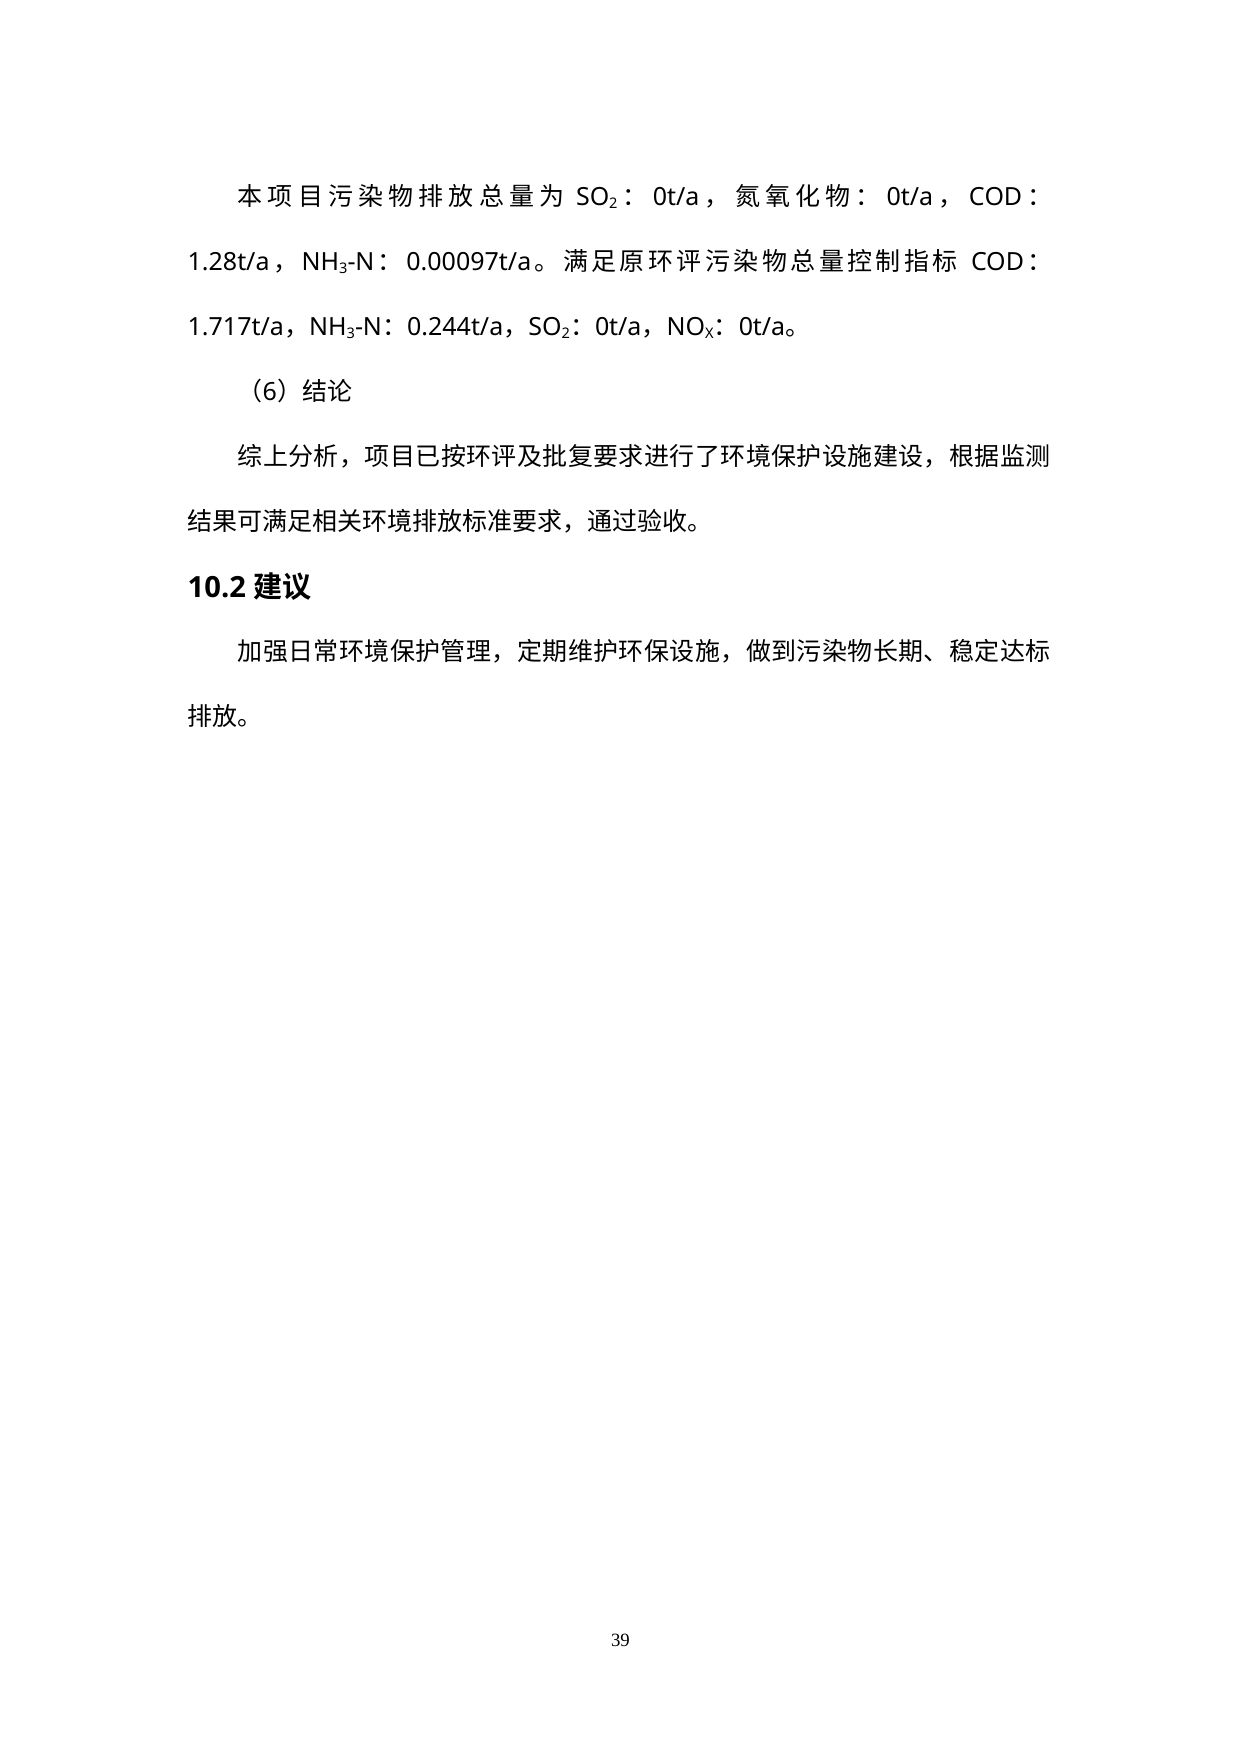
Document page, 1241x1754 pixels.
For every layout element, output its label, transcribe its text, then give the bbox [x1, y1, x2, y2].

subtitle 10.2 建议 [187, 552, 1053, 617]
text （6）结论 [187, 357, 1053, 422]
text 本项目污染物排放总量为SO2：0t/a，氮氧化物：0t/a，COD：1.28t/a，NH3-N：0.00097t/a。满足原环评污染物总量控制指标 COD：1.717t/a，NH3-N：0.244t/a，SO2：0t/a，NOX：0t/a。 [187, 162, 1053, 357]
text 综上分析，项目已按环评及批复要求进行了环境保护设施建设，根据监测结果可满足相关环境排放标准要求，通过验收。 [187, 422, 1053, 552]
text 加强日常环境保护管理，定期维护环保设施，做到污染物长期、稳定达标排放。 [187, 617, 1053, 747]
